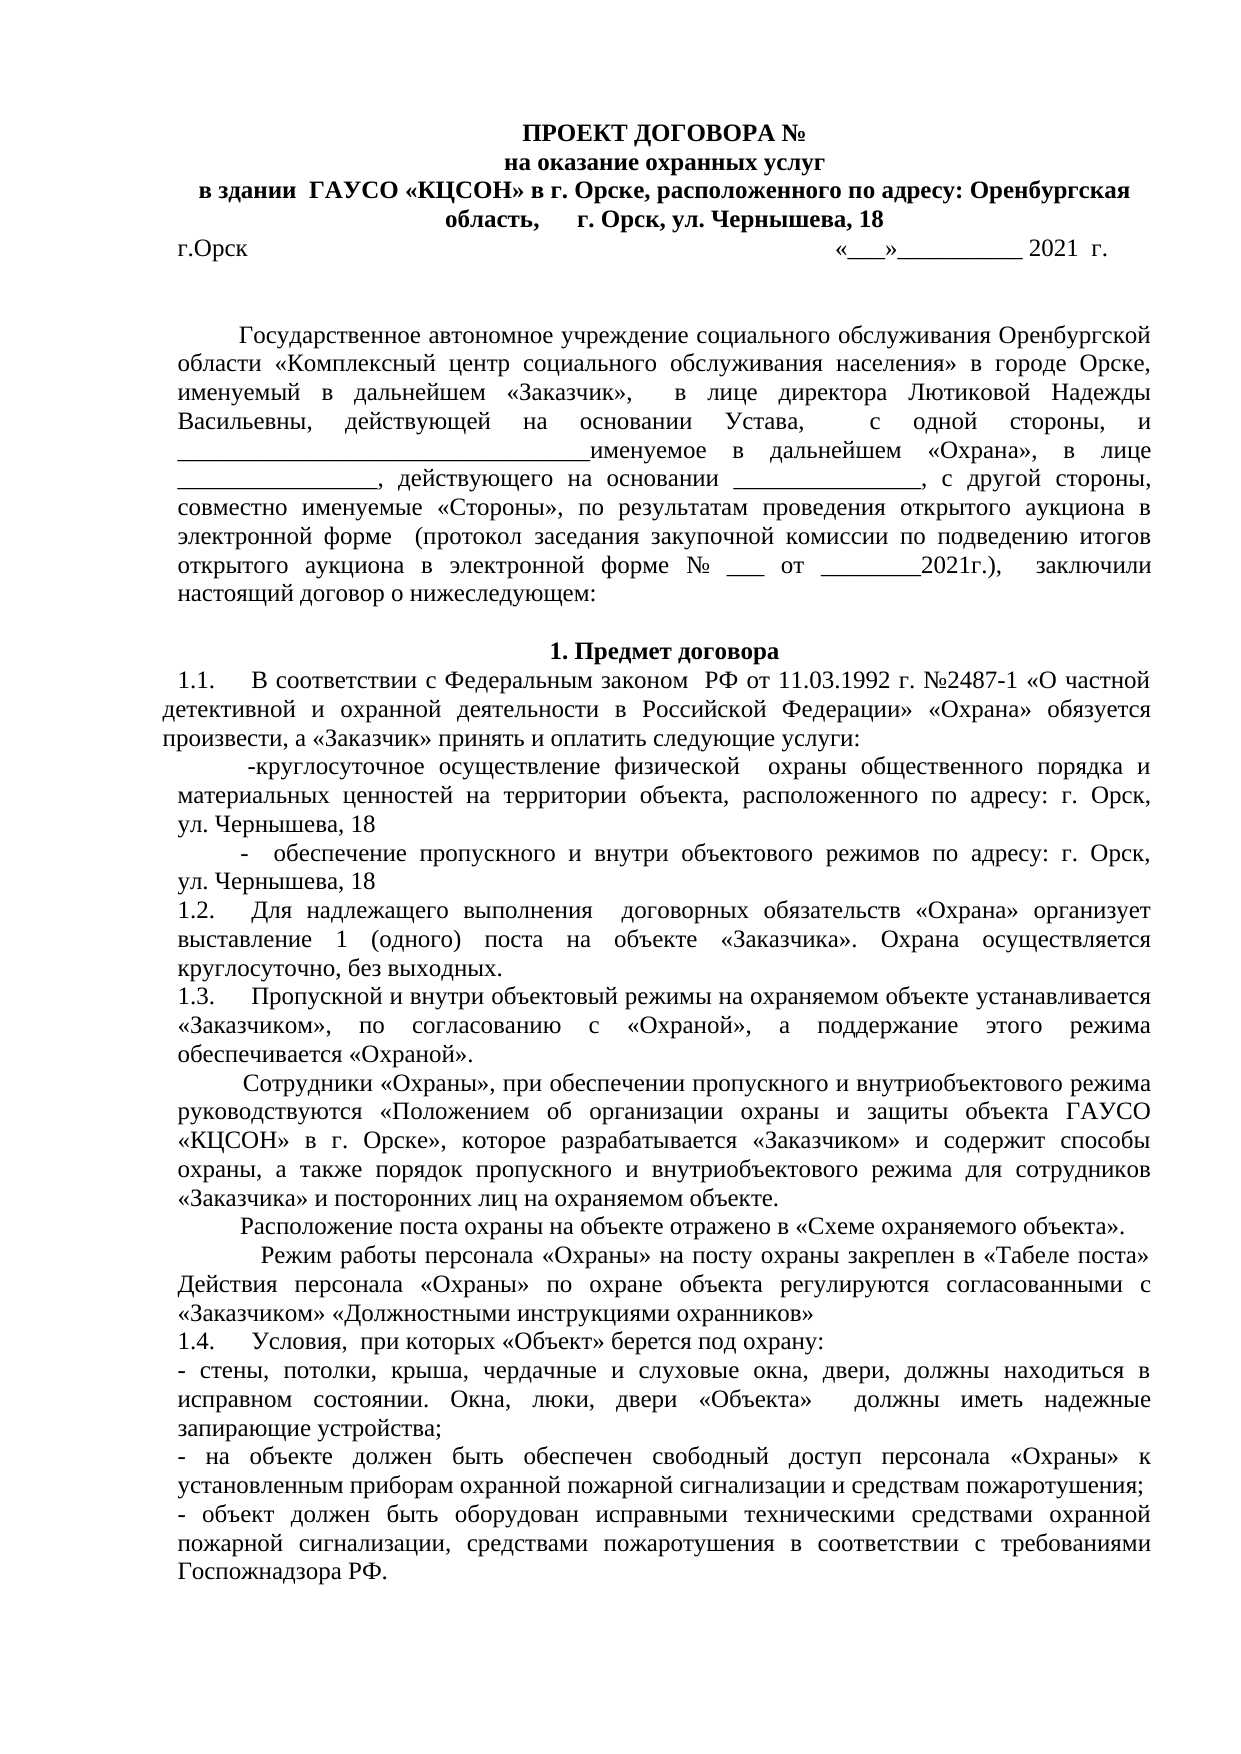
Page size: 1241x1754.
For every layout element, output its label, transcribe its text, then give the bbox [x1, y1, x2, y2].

text -круглосуточное осуществление физической охраны общественного порядка и материальных ценностей на территории объекта, расположенного по адресу: г. Орск, ул. Чернышева, 18 [177, 751, 1152, 838]
text - стены, потолки, крыша, чердачные и слуховые окна, двери, должны находиться в исправном состоянии. Окна, люки, двери «Объекта» должны иметь надежные запирающие устройства; [177, 1355, 1152, 1441]
list Условия, при которых «Объект» берется под охрану: [177, 1326, 1152, 1355]
text - на объекте должен быть обеспечен свободный доступ персонала «Охраны» к установленным приборам охранной пожарной сигнализации и средствам пожаротушения; [177, 1441, 1152, 1499]
text в здании ГАУСО «КЦСОН» в г. Орске, расположенного по адресу: Оренбургская область, г. Орск, ул. Чернышева, 18 [177, 176, 1152, 233]
text Режим работы персонала «Охраны» на посту охраны закреплен в «Табеле поста» Действия персонала «Охраны» по охране объекта регулируются согласованными с «Заказчиком» «Должностными инструкциями охранников» [177, 1240, 1152, 1326]
text г.Орск «___»__________ 2021 г. [177, 233, 1152, 262]
text - обеспечение пропускного и внутри объектового режимов по адресу: г. Орск, ул. Чернышева, 18 [177, 838, 1152, 895]
list В соответствии с Федеральным законом РФ от 11.03.1992 г. №2487-1 «О частной детективной и охранной деятельности в Российской Федерации» «Охрана» обязуется произвести, а «Заказчик» принять и оплатить следующие услуги: [162, 665, 1152, 751]
text Сотрудники «Охраны», при обеспечении пропускного и внутриобъектового режима руководствуются «Положением об организации охраны и защиты объекта ГАУСО «КЦСОН» в г. Орске», которое разрабатывается «Заказчиком» и содержит способы охраны, а также порядок пропускного и внутриобъектового режима для сотрудников «Заказчика» и посторонних лиц на охраняемом объекте. [177, 1068, 1152, 1211]
text Расположение поста охраны на объекте отражено в «Схеме охраняемого объекта». [177, 1211, 1152, 1240]
list Пропускной и внутри объектовый режимы на охраняемом объекте устанавливается «Заказчиком», по согласованию с «Охраной», а поддержание этого режима обеспечивается «Охраной». [177, 981, 1152, 1068]
text Государственное автономное учреждение социального обслуживания Оренбургской области «Комплексный центр социального обслуживания населения» в городе Орске, именуемый в дальнейшем «Заказчик», в лице директора Лютиковой Надежды Васильевны, действующей на основании Устава, с одной стороны, и _________________________________именуемое в дальнейшем «Охрана», в лице ________________, действующего на основании _______________, с другой стороны, совместно именуемые «Стороны», по результатам проведения открытого аукциона в электронной форме (протокол заседания закупочной комиссии по подведению итогов открытого аукциона в электронной форме № ___ от ________2021г.), заключили настоящий договор о нижеследующем: [177, 320, 1152, 607]
list Для надлежащего выполнения договорных обязательств «Охрана» организует выставление 1 (одного) поста на объекте «Заказчика». Охрана осуществляется круглосуточно, без выходных. [177, 895, 1152, 981]
text ПРОЕКТ ДОГОВОРА № [177, 118, 1152, 147]
text на оказание охранных услуг [177, 147, 1152, 176]
text - объект должен быть оборудован исправными техническими средствами охранной пожарной сигнализации, средствами пожаротушения в соответствии с требованиями Госпожнадзора РФ. [177, 1499, 1152, 1585]
text 1. Предмет договора [177, 636, 1152, 665]
